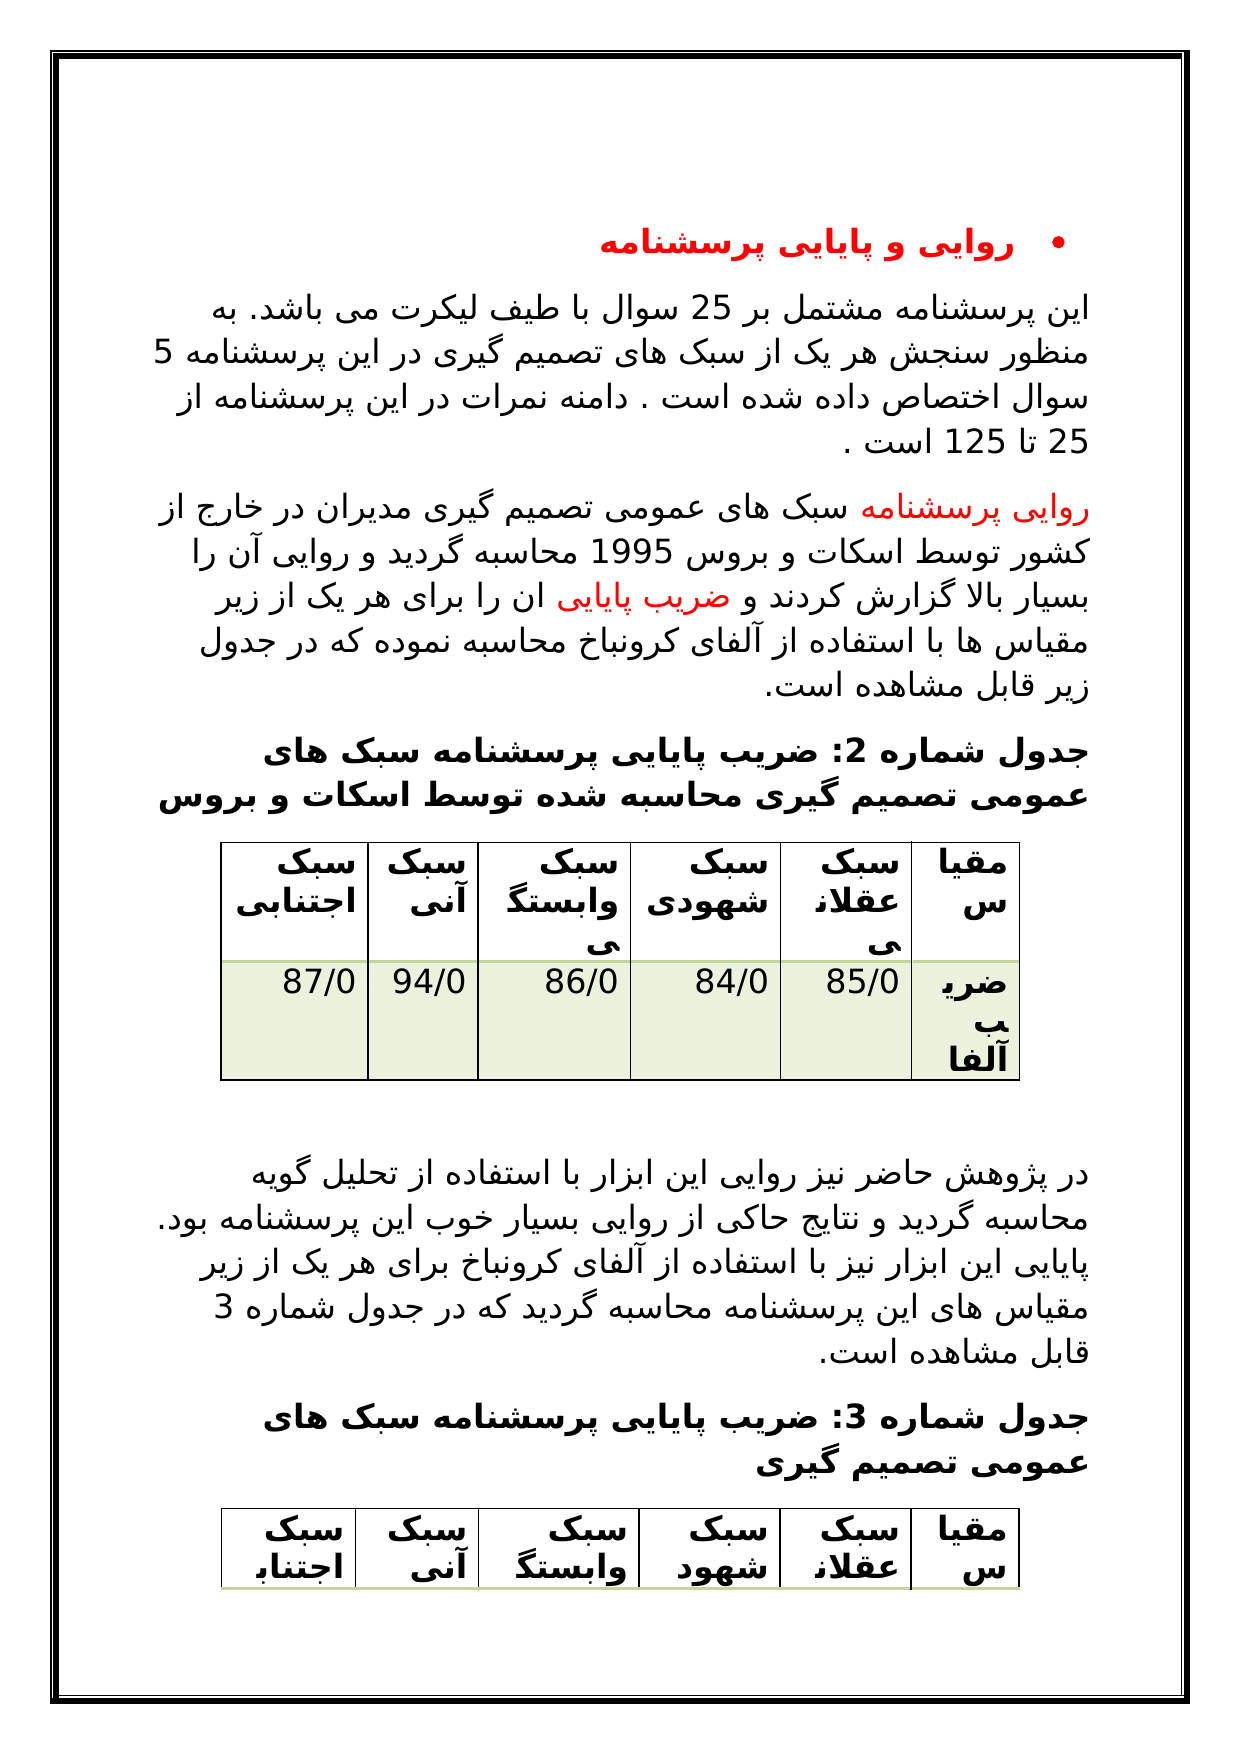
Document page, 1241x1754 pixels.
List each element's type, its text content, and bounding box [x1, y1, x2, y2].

list روایی و پایایی پرسشنامه [150, 223, 1053, 262]
text روایی پرسشنامه سبک های عمومی تصمیم گیری مدیران در خارج از کشور توسط اسکات و بروس 1995 محاسبه گردید و روایی آن را بسیار بالا گزارش کردند و ضریب پایایی ان را برای هر یک از زیر مقیاس ها با استفاده از آلفای کرونباخ محاسبه نموده که در جدول زیر قابل مشاهده است. [150, 488, 1090, 705]
table_header سبک وابستگی [479, 1509, 638, 1587]
text در پژوهش حاضر نیز روایی این ابزار با استفاده از تحلیل گویه محاسبه گردید و نتایج حاکی از روایی بسیار خوب این پرسشنامه بود. پایایی این ابزار نیز با استفاده از آلفای کرونباخ برای هر یک از زیر مقیاس های این پرسشنامه محاسبه گردید که در جدول شماره 3 قابل مشاهده است. [150, 1154, 1090, 1371]
table_header سبک عقلانی [781, 1509, 910, 1587]
table_header سبک آنی [356, 1509, 478, 1587]
table_cell 86/0 [479, 963, 630, 1079]
text جدول شماره 3: ضریب پایایی پرسشنامه سبک های عمومی تصمیم گیری [150, 1397, 1090, 1481]
table_cell 94/0 [369, 963, 477, 1079]
table_header سبک شهودی [640, 1509, 779, 1587]
table_header سبک وابستگی [479, 843, 630, 959]
text جدول شماره 2: ضریب پایایی پرسشنامه سبک های عمومی تصمیم گیری محاسبه شده توسط اسکات و بروس [150, 731, 1090, 815]
table_cell 87/0 [222, 963, 367, 1079]
table_cell ضریب آلفا [912, 961, 1019, 1079]
table_header سبک شهودی [631, 843, 780, 959]
table_header سبک عقلانی [781, 843, 911, 959]
table_cell 84/0 [631, 963, 780, 1079]
table_cell 85/0 [781, 963, 911, 1079]
table_header مقیاس [912, 1509, 1018, 1587]
table_header سبک اجتنابی [222, 1509, 355, 1587]
table_header سبک آنی [369, 843, 477, 959]
table_header مقیاس [912, 843, 1019, 959]
text این پرسشنامه مشتمل بر 25 سوال با طیف لیکرت می باشد. به منظور سنجش هر یک از سبک های تصمیم گیری در این پرسشنامه 5 سوال اختصاص داده شده است . دامنه نمرات در این پرسشنامه از 25 تا 125 است . [150, 288, 1090, 461]
table_header سبک اجتنابی [222, 843, 367, 959]
